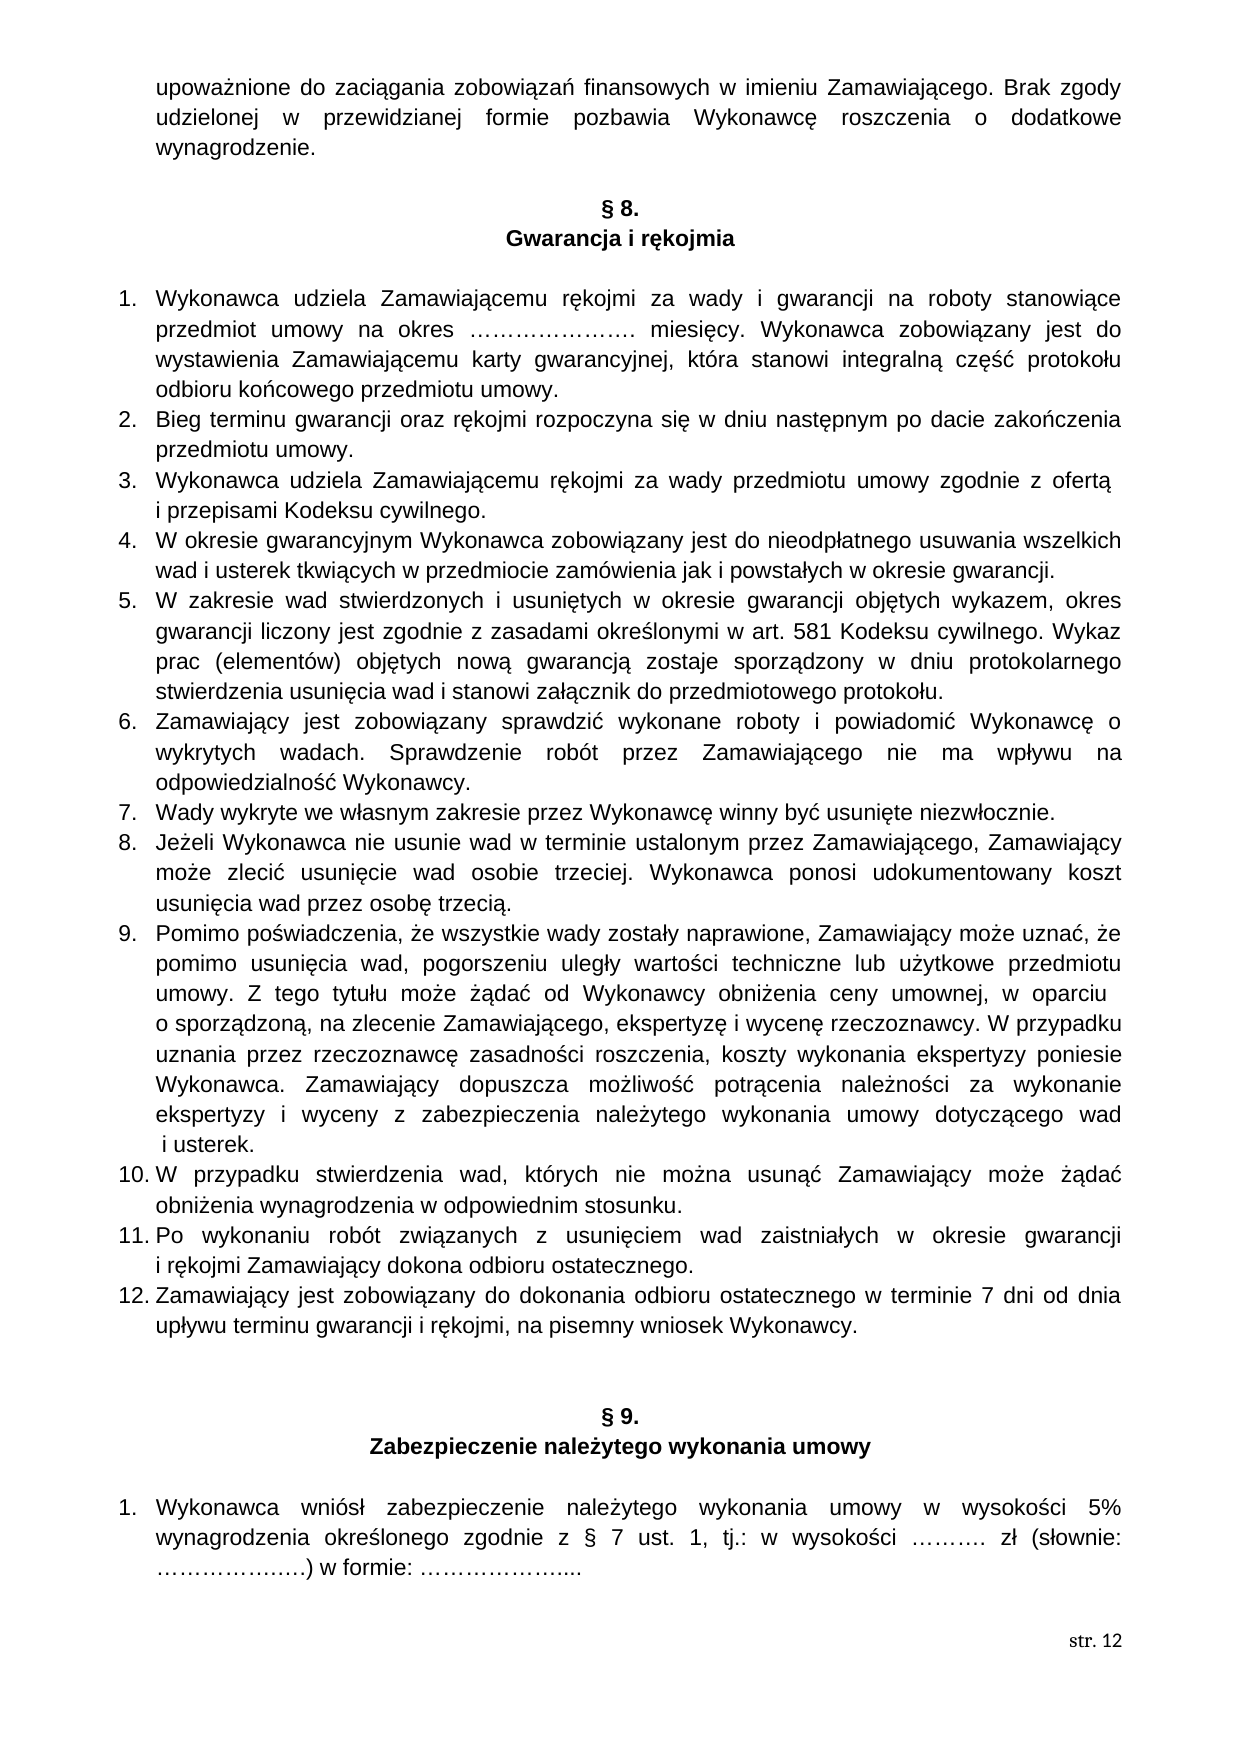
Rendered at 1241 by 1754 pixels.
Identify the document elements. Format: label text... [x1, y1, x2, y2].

list W zakresie wad stwierdzonych i usuniętych w okresie gwarancji objętych wykazem, okres gwarancji liczony jest zgodnie z zasadami określonymi w art. 581 Kodeksu cywilnego. Wykaz prac (elementów) objętych nową gwarancją zostaje sporządzony w dniu protokolarnego stwierdzenia usunięcia wad i stanowi załącznik do przedmiotowego protokołu. [118, 587, 1122, 704]
list W przypadku stwierdzenia wad, których nie można usunąć Zamawiający może żądać obniżenia wynagrodzenia w odpowiednim stosunku. [118, 1161, 1122, 1218]
list Wady wykryte we własnym zakresie przez Wykonawcę winny być usunięte niezwłocznie. [118, 799, 1122, 825]
text Gwarancja i rękojmia [118, 225, 1122, 251]
list Wykonawca udziela Zamawiającemu rękojmi za wady przedmiotu umowy zgodnie z ofertą i przepisami Kodeksu cywilnego. [118, 467, 1122, 523]
list Bieg terminu gwarancji oraz rękojmi rozpoczyna się w dniu następnym po dacie zakończenia przedmiotu umowy. [118, 406, 1122, 463]
list W okresie gwarancyjnym Wykonawca zobowiązany jest do nieodpłatnego usuwania wszelkich wad i usterek tkwiących w przedmiocie zamówienia jak i powstałych w okresie gwarancji. [118, 527, 1122, 583]
text § 8. [118, 195, 1122, 221]
list Wykonawca udziela Zamawiającemu rękojmi za wady i gwarancji na roboty stanowiące przedmiot umowy na okres …………………. miesięcy. Wykonawca zobowiązany jest do wystawienia Zamawiającemu karty gwarancyjnej, która stanowi integralną część protokołu odbioru końcowego przedmiotu umowy. [118, 285, 1122, 402]
list Po wykonaniu robót związanych z usunięciem wad zaistniałych w okresie gwarancji i rękojmi Zamawiający dokona odbioru ostatecznego. [118, 1222, 1122, 1278]
list Jeżeli Wykonawca nie usunie wad w terminie ustalonym przez Zamawiającego, Zamawiający może zlecić usunięcie wad osobie trzeciej. Wykonawca ponosi udokumentowany koszt usunięcia wad przez osobę trzecią. [118, 829, 1122, 916]
list Zamawiający jest zobowiązany do dokonania odbioru ostatecznego w terminie 7 dni od dnia upływu terminu gwarancji i rękojmi, na pisemny wniosek Wykonawcy. [118, 1282, 1122, 1339]
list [118, 74, 1122, 161]
list Pomimo poświadczenia, że wszystkie wady zostały naprawione, Zamawiający może uznać, że pomimo usunięcia wad, pogorszeniu uległy wartości techniczne lub użytkowe przedmiotu umowy. Z tego tytułu może żądać od Wykonawcy obniżenia ceny umownej, w oparciu o sporządzoną, na zlecenie Zamawiającego, ekspertyzę i wycenę rzeczoznawcy. W przypadku uznania przez rzeczoznawcę zasadności roszczenia, koszty wykonania ekspertyzy poniesie Wykonawca. Zamawiający dopuszcza możliwość potrącenia należności za wykonanie ekspertyzy i wyceny z zabezpieczenia należytego wykonania umowy dotyczącego wad i usterek. [118, 920, 1122, 1157]
list Wykonawca wniósł zabezpieczenie należytego wykonania umowy w wysokości 5% wynagrodzenia określonego zgodnie z § 7 ust. 1, tj.: w wysokości ………. zł (słownie: …………….….) w formie: ……………….... [118, 1494, 1122, 1580]
text Zabezpieczenie należytego wykonania umowy [118, 1433, 1122, 1459]
list Zamawiający jest zobowiązany sprawdzić wykonane roboty i powiadomić Wykonawcę o wykrytych wadach. Sprawdzenie robót przez Zamawiającego nie ma wpływu na odpowiedzialność Wykonawcy. [118, 708, 1122, 795]
text § 9. [118, 1403, 1122, 1429]
